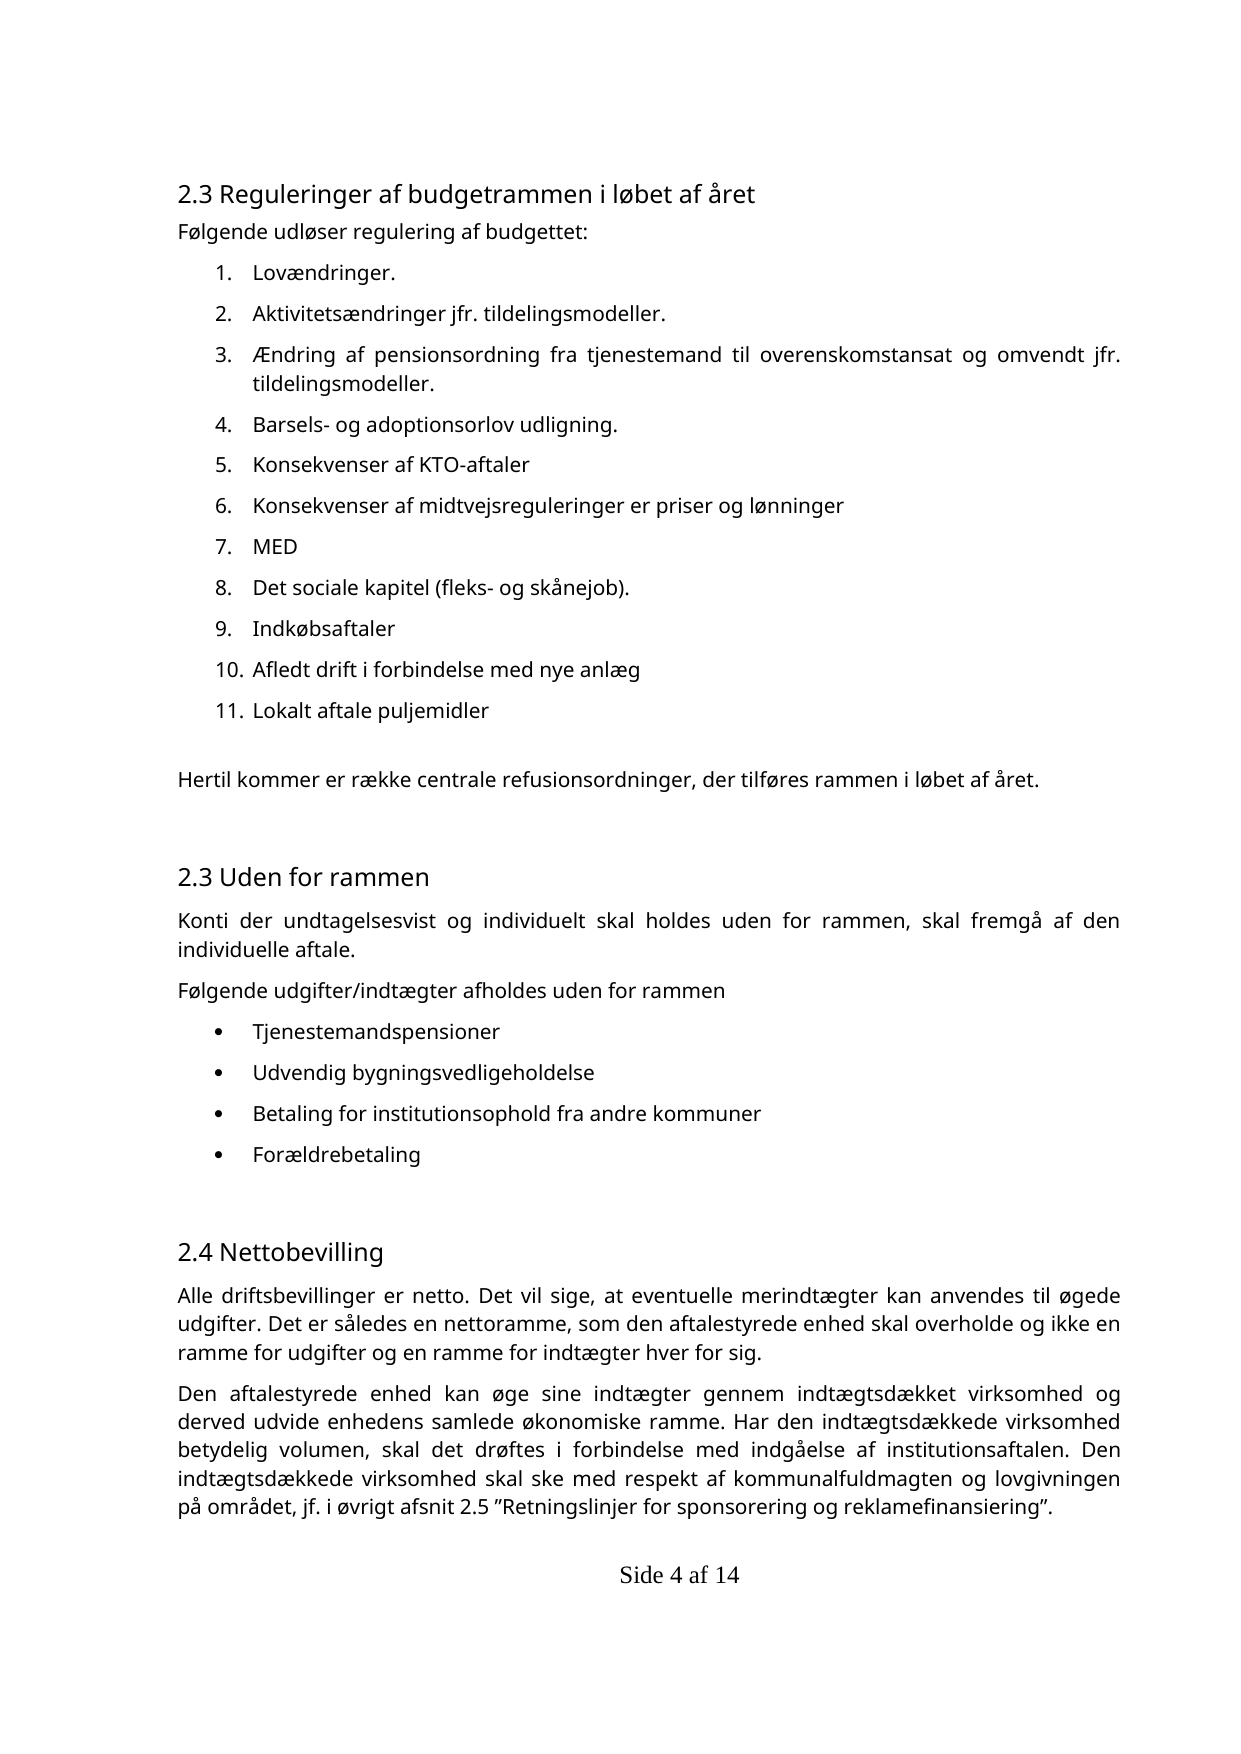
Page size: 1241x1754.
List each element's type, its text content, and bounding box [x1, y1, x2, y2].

list Lovændringer. [215, 258, 1122, 287]
text Konti der undtagelsesvist og individuelt skal holdes uden for rammen, skal fremgå af den individuelle aftale. [177, 907, 1122, 963]
list Betaling for institutionsophold fra andre kommuner [215, 1099, 1122, 1127]
list Forældrebetaling [215, 1140, 1122, 1168]
text Den aftalestyrede enhed kan øge sine indtægter gennem indtægtsdækket virksomhed og derved udvide enhedens samlede økonomiske ramme. Har den indtægtsdækkede virksomhed betydelig volumen, skal det drøftes i forbindelse med indgåelse af institutionsaftalen. Den indtægtsdækkede virksomhed skal ske med respekt af kommunalfuldmagten og lovgivningen på området, jf. i øvrigt afsnit 2.5 ”Retningslinjer for sponsorering og reklamefinansiering”. [177, 1379, 1122, 1521]
subtitle 2.3 Uden for rammen [177, 860, 1122, 894]
list Udvendig bygningsvedligeholdelse [215, 1058, 1122, 1086]
list Konsekvenser af midtvejsreguleringer er priser og lønninger [215, 492, 1122, 520]
list Aktivitetsændringer jfr. tildelingsmodeller. [215, 299, 1122, 328]
list Indkøbsaftaler [215, 614, 1122, 643]
list Afledt drift i forbindelse med nye anlæg [215, 655, 1122, 684]
list Ændring af pensionsordning fra tjenestemand til overenskomstansat og omvendt jfr. tildelingsmodeller. [215, 340, 1122, 397]
list Barsels- og adoptionsorlov udligning. [215, 410, 1122, 438]
subtitle 2.3 Reguleringer af budgetrammen i løbet af året [177, 177, 1122, 211]
list Tjenestemandspensioner [215, 1017, 1122, 1045]
text Følgende udgifter/indtægter afholdes uden for rammen [177, 976, 1122, 1004]
subtitle 2.4 Nettobevilling [177, 1234, 1122, 1268]
list Lokalt aftale puljemidler [215, 696, 1122, 725]
list Konsekvenser af KTO-aftaler [215, 451, 1122, 479]
list MED [215, 532, 1122, 561]
list Det sociale kapitel (fleks- og skånejob). [215, 573, 1122, 602]
text Hertil kommer er række centrale refusionsordninger, der tilføres rammen i løbet af året. [177, 766, 1122, 794]
text Alle driftsbevillinger er netto. Det vil sige, at eventuelle merindtægter kan anvendes til øgede udgifter. Det er således en nettoramme, som den aftalestyrede enhed skal overholde og ikke en ramme for udgifter og en ramme for indtægter hver for sig. [177, 1281, 1122, 1366]
text Følgende udløser regulering af budgettet: [177, 217, 1122, 246]
